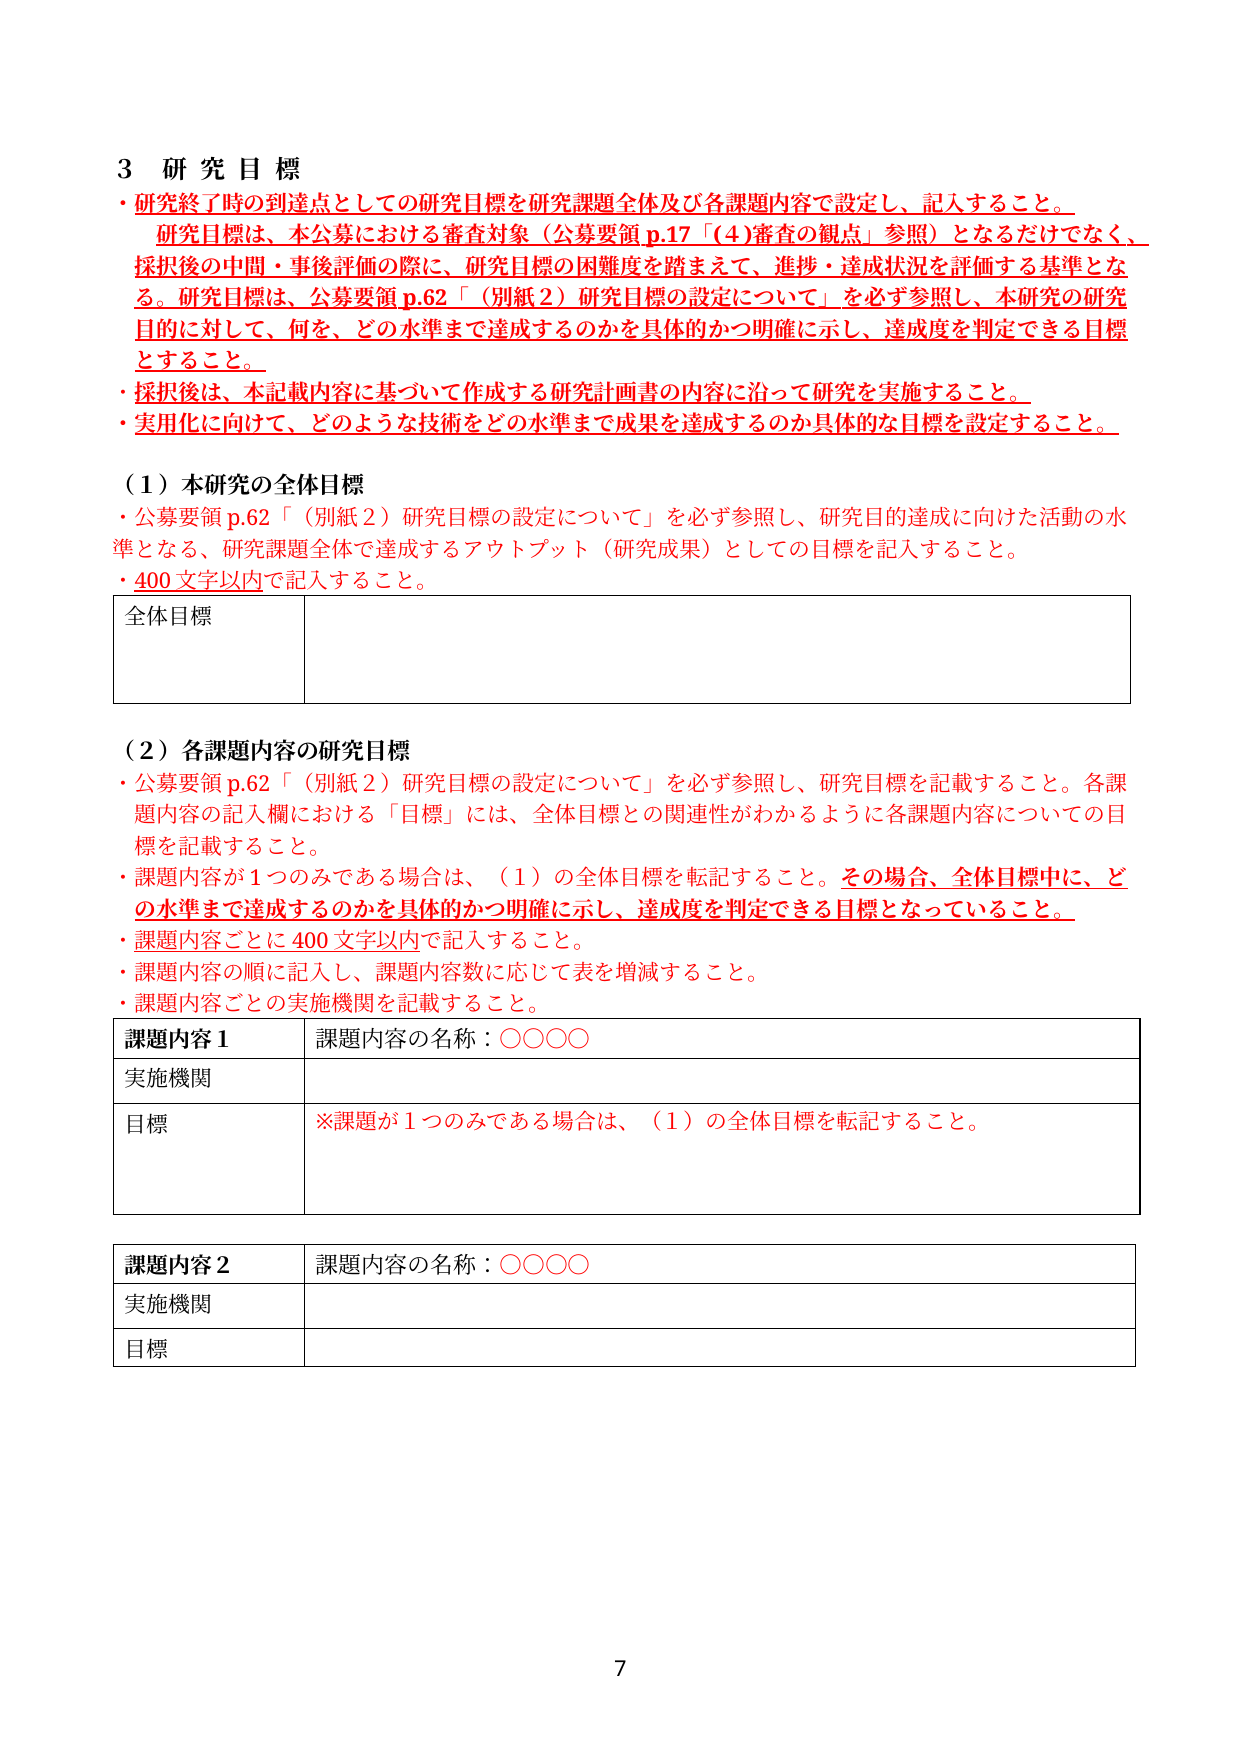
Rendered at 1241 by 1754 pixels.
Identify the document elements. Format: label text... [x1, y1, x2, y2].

table_cell [305, 1329, 1135, 1366]
table_header 課題内容１ [114, 1019, 304, 1057]
table_cell 目標 [114, 1329, 304, 1366]
table_header 課題内容２ [114, 1245, 304, 1283]
text ・課題内容ごとに400文字以内で記入すること。 [112, 924, 1128, 955]
table_cell ※課題が１つのみである場合は、（１）の全体目標を転記すること。 [305, 1104, 1139, 1213]
subtitle ３ 研究目標 [112, 150, 1128, 186]
text ・課題内容ごとの実施機関を記載すること。 [112, 987, 1128, 1018]
table_header 課題内容の名称：○○○○ [305, 1245, 1135, 1283]
table_header [305, 596, 1130, 702]
table_header 課題内容の名称：○○○○ [305, 1019, 1139, 1057]
table_cell 実施機関 [114, 1059, 304, 1103]
table_cell 実施機関 [114, 1284, 304, 1328]
text ・研究終了時の到達点としての研究目標を研究課題全体及び各課題内容で設定し、記入すること。 [112, 186, 1128, 217]
table_cell [305, 1284, 1135, 1328]
table_cell [305, 1059, 1139, 1103]
text 研究目標は、本公募における審査対象（公募要領p.17「(４)審査の観点」参照）となるだけでなく、採択後の中間・事後評価の際に、研究目標の困難度を踏まえて、進捗・達成状況を評価する基準となる。研究目標は、公募要領p.62「（別紙２）研究目標の設定について」を必ず参照し、本研究の研究目的に対して、何を、どの水準まで達成するのかを具体的かつ明確に示し、達成度を判定できる目標とすること。 [134, 217, 1128, 276]
table_header 全体目標 [114, 596, 304, 702]
text 研究目標は、本公募における審査対象（公募要領p.17「(４)審査の観点」参照）となるだけでなく、採択後の中間・事後評価の際に、研究目標の困難度を踏まえて、進捗・達成状況を評価する基準となる。研究目標は、公募要領p.62「（別紙２）研究目標の設定について」を必ず参照し、本研究の研究目的に対して、何を、どの水準まで達成するのかを具体的かつ明確に示し、達成度を判定できる目標とすること。 [134, 277, 1128, 339]
text ・採択後は、本記載内容に基づいて作成する研究計画書の内容に沿って研究を実施すること。 [112, 375, 1128, 406]
text ・公募要領p.62「（別紙２）研究目標の設定について」を必ず参照し、研究目標を記載すること。各課題内容の記入欄における「目標」には、全体目標との関連性がわかるように各課題内容についての目標を記載すること。 [112, 766, 1128, 861]
subtitle （２）各課題内容の研究目標 [112, 733, 1128, 766]
text ・公募要領p.62「（別紙２）研究目標の設定について」を必ず参照し、研究目的達成に向けた活動の水準となる、研究課題全体で達成するアウトプット（研究成果）としての目標を記入すること。 [112, 501, 1128, 563]
text ・実用化に向けて、どのような技術をどの水準まで成果を達成するのか具体的な目標を設定すること。 [112, 406, 1128, 438]
text ・400文字以内で記入すること。 [112, 563, 1128, 595]
text 研究目標は、本公募における審査対象（公募要領p.17「(４)審査の観点」参照）となるだけでなく、採択後の中間・事後評価の際に、研究目標の困難度を踏まえて、進捗・達成状況を評価する基準となる。研究目標は、公募要領p.62「（別紙２）研究目標の設定について」を必ず参照し、本研究の研究目的に対して、何を、どの水準まで達成するのかを具体的かつ明確に示し、達成度を判定できる目標とすること。 [134, 340, 1128, 375]
table_cell 目標 [114, 1104, 304, 1213]
text ・課題内容が1つのみである場合は、（１）の全体目標を転記すること。その場合、全体目標中に、どの水準まで達成するのかを具体的かつ明確に示し、達成度を判定できる目標となっていること。 [112, 861, 1128, 924]
subtitle （１）本研究の全体目標 [112, 468, 1128, 501]
text ・課題内容の順に記入し、課題内容数に応じて表を増減すること。 [112, 955, 1128, 987]
